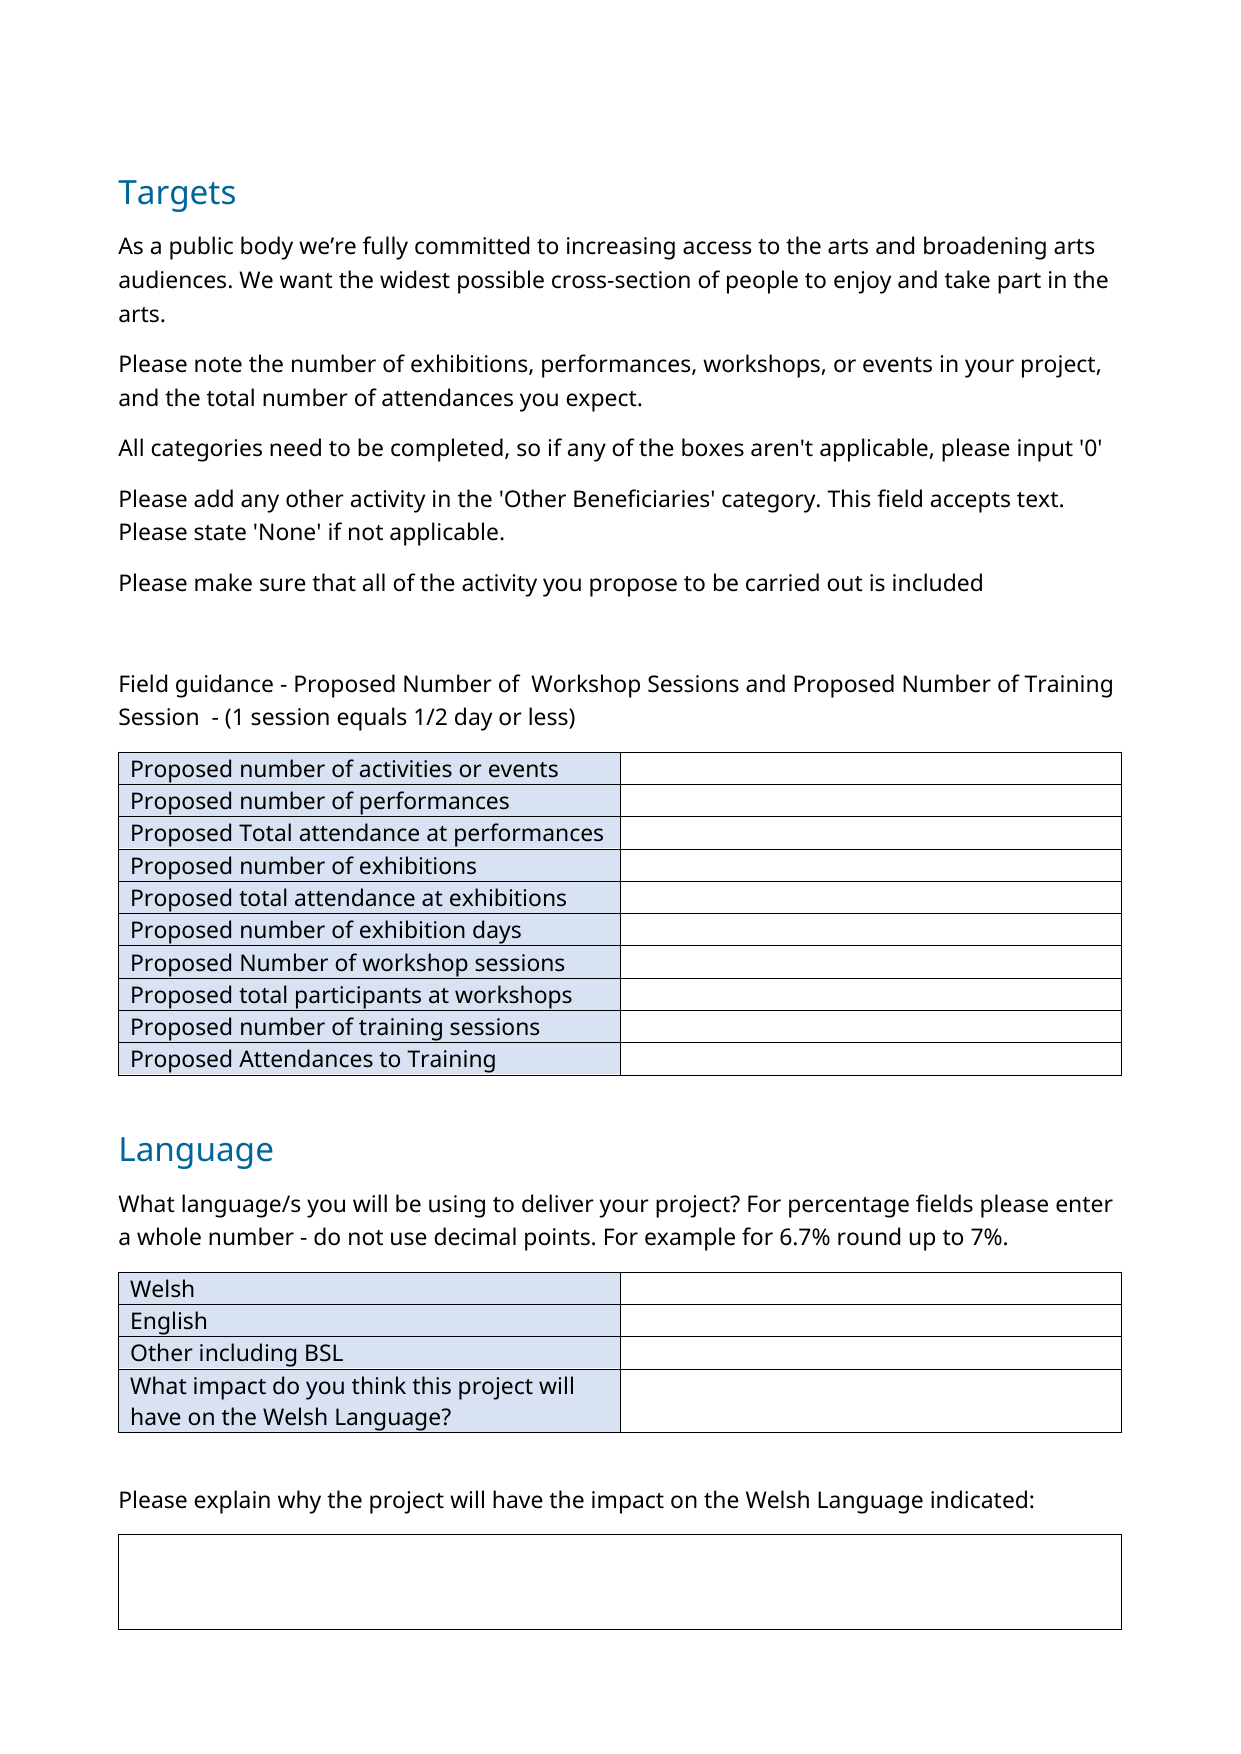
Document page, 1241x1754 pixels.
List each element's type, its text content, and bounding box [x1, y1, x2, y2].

table_cell Proposed total participants at workshops [119, 979, 620, 1010]
table_cell [621, 946, 1121, 978]
table_cell [621, 1305, 1121, 1336]
table_cell [621, 817, 1121, 848]
text Field guidance - Proposed Number of Workshop Sessions and Proposed Number of Training Session - (1 session equals 1/2 day or less) [118, 667, 1122, 732]
table_cell [621, 1337, 1121, 1368]
text All categories need to be completed, so if any of the boxes aren't applicable, please input '0' [118, 432, 1122, 463]
table_header [621, 1273, 1121, 1304]
text Please explain why the project will have the impact on the Welsh Language indicated: [118, 1483, 1122, 1515]
table_cell [621, 914, 1121, 945]
subtitle Language [118, 1126, 1122, 1171]
table_header [119, 1535, 1121, 1629]
text Please note the number of exhibitions, performances, workshops, or events in your project, and the total number of attendances you expect. [118, 348, 1122, 413]
table_cell Proposed total attendance at exhibitions [119, 882, 620, 913]
table_cell [621, 979, 1121, 1010]
table_cell [621, 1011, 1121, 1042]
table_cell Proposed number of training sessions [119, 1011, 620, 1042]
text Please make sure that all of the activity you propose to be carried out is included [118, 567, 1122, 598]
table_cell [621, 785, 1121, 816]
table_cell [621, 1043, 1121, 1074]
table_cell Proposed Attendances to Training [119, 1043, 620, 1074]
subtitle Targets [118, 168, 1122, 214]
text Please add any other activity in the 'Other Beneficiaries' category. This field accepts text. Please state 'None' if not applicable. [118, 482, 1122, 547]
table_header [621, 753, 1121, 784]
table_cell [621, 850, 1121, 881]
table_header Proposed number of activities or events [119, 753, 620, 784]
table_cell English [119, 1305, 620, 1336]
table_cell Proposed number of performances [119, 785, 620, 816]
table_cell [621, 1370, 1121, 1432]
table_cell Proposed number of exhibition days [119, 914, 620, 945]
table_cell What impact do you think this project will have on the Welsh Language? [119, 1370, 620, 1432]
text What language/s you will be using to deliver your project? For percentage fields please enter a whole number - do not use decimal points. For example for 6.7% round up to 7%. [118, 1187, 1122, 1252]
table_cell Proposed Total attendance at performances [119, 817, 620, 848]
table_header Welsh [119, 1273, 620, 1304]
text As a public body we’re fully committed to increasing access to the arts and broadening arts audiences. We want the widest possible cross-section of people to enjoy and take part in the arts. [118, 230, 1122, 329]
table_cell Proposed number of exhibitions [119, 850, 620, 881]
table_cell [621, 882, 1121, 913]
table_cell Other including BSL [119, 1337, 620, 1368]
table_cell Proposed Number of workshop sessions [119, 946, 620, 978]
